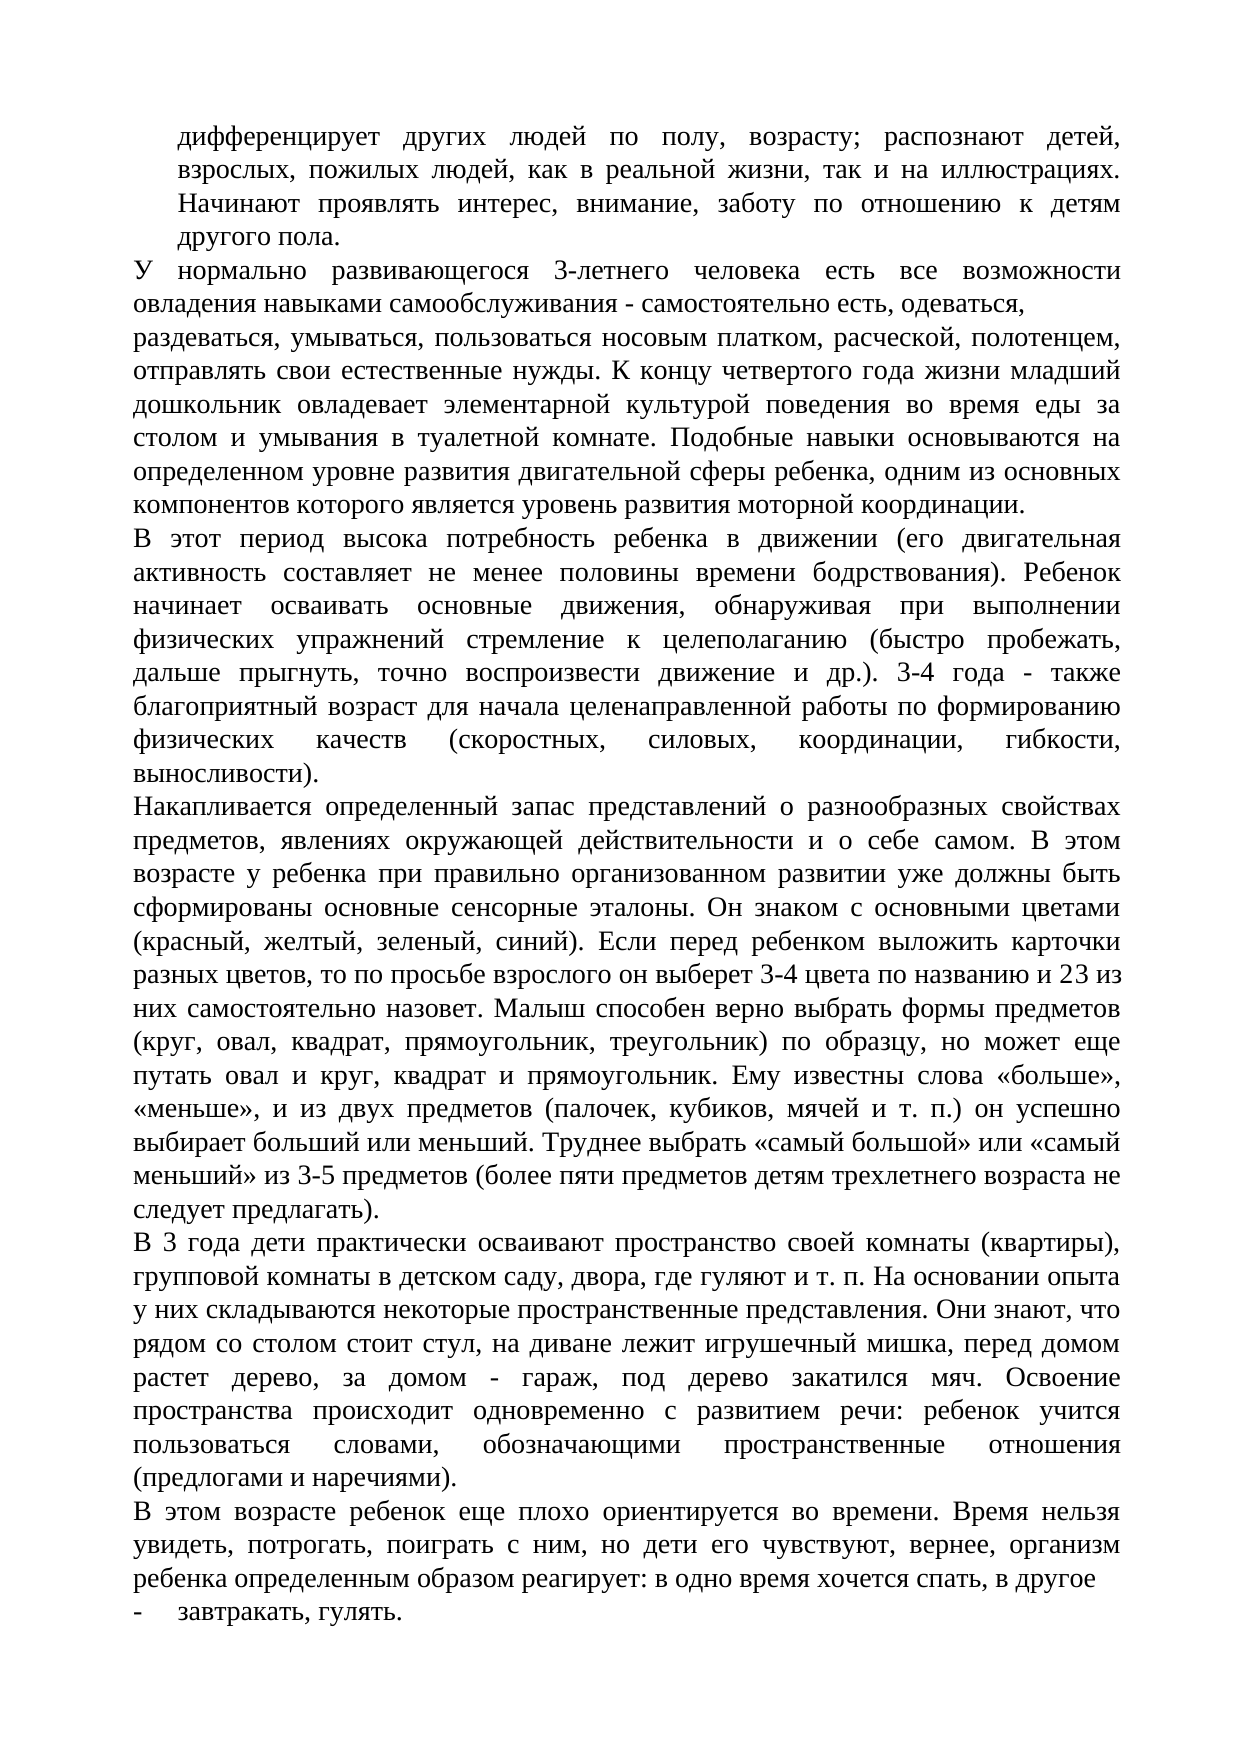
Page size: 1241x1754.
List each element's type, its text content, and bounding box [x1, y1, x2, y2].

text У нормально развивающегося 3-летнего человека есть все возможности овладения навыками самообслуживания - самостоятельно есть, одеваться, [133, 252, 1122, 319]
text В 3 года дети практически осваивают пространство своей комнаты (квартиры), групповой комнаты в детском саду, двора, где гуляют и т. п. На основании опыта у них складываются некоторые пространственные представления. Они знают, что рядом со столом стоит стул, на диване лежит игрушечный мишка, перед домом растет дерево, за домом - гараж, под дерево закатился мяч. Освоение пространства происходит одновременно с развитием речи: ребенок учится пользоваться словами, обозначающими пространственные отношения (предлогами и наречиями). [133, 1225, 1122, 1493]
text дифференцирует других людей по полу, возрасту; распознают детей, взрослых, пожилых людей, как в реальной жизни, так и на иллюстрациях. Начинают проявлять интерес, внимание, заботу по отношению к детям другого пола. [177, 118, 1122, 252]
text В этом возрасте ребенок еще плохо ориентируется во времени. Время нельзя увидеть, потрогать, поиграть с ним, но дети его чувствуют, вернее, организм ребенка определенным образом реагирует: в одно время хочется спать, в другое [133, 1493, 1122, 1594]
list завтракать, гулять. [133, 1594, 1122, 1627]
text В этот период высока потребность ребенка в движении (его двигательная активность составляет не менее половины времени бодрствования). Ребенок начинает осваивать основные движения, обнаруживая при выполнении физических упражнений стремление к целеполаганию (быстро пробежать, дальше прыгнуть, точно воспроизвести движение и др.). 3-4 года - также благоприятный возраст для начала целенаправленной работы по формированию физических качеств (скоростных, силовых, координации, гибкости, выносливости). [133, 521, 1122, 789]
text Накапливается определенный запас представлений о разнообразных свойствах предметов, явлениях окружающей действительности и о себе самом. В этом возрасте у ребенка при правильно организованном развитии уже должны быть сформированы основные сенсорные эталоны. Он знаком с основными цветами (красный, желтый, зеленый, синий). Если перед ребенком выложить карточки разных цветов, то по просьбе взрослого он выберет 3-4 цвета по названию и 23 из них самостоятельно назовет. Малыш способен верно выбрать формы предметов (круг, овал, квадрат, прямоугольник, треугольник) по образцу, но может еще путать овал и круг, квадрат и прямоугольник. Ему известны слова «больше», «меньше», и из двух предметов (палочек, кубиков, мячей и т. п.) он успешно выбирает больший или меньший. Труднее выбрать «самый большой» или «самый меньший» из 3-5 предметов (более пяти предметов детям трехлетнего возраста не следует предлагать). [133, 789, 1122, 1225]
text раздеваться, умываться, пользоваться носовым платком, расческой, полотенцем, отправлять свои естественные нужды. К концу четвертого года жизни младший дошкольник овладевает элементарной культурой поведения во время еды за столом и умывания в туалетной комнате. Подобные навыки основываются на определенном уровне развития двигательной сферы ребенка, одним из основных компонентов которого является уровень развития моторной координации. [133, 319, 1122, 521]
